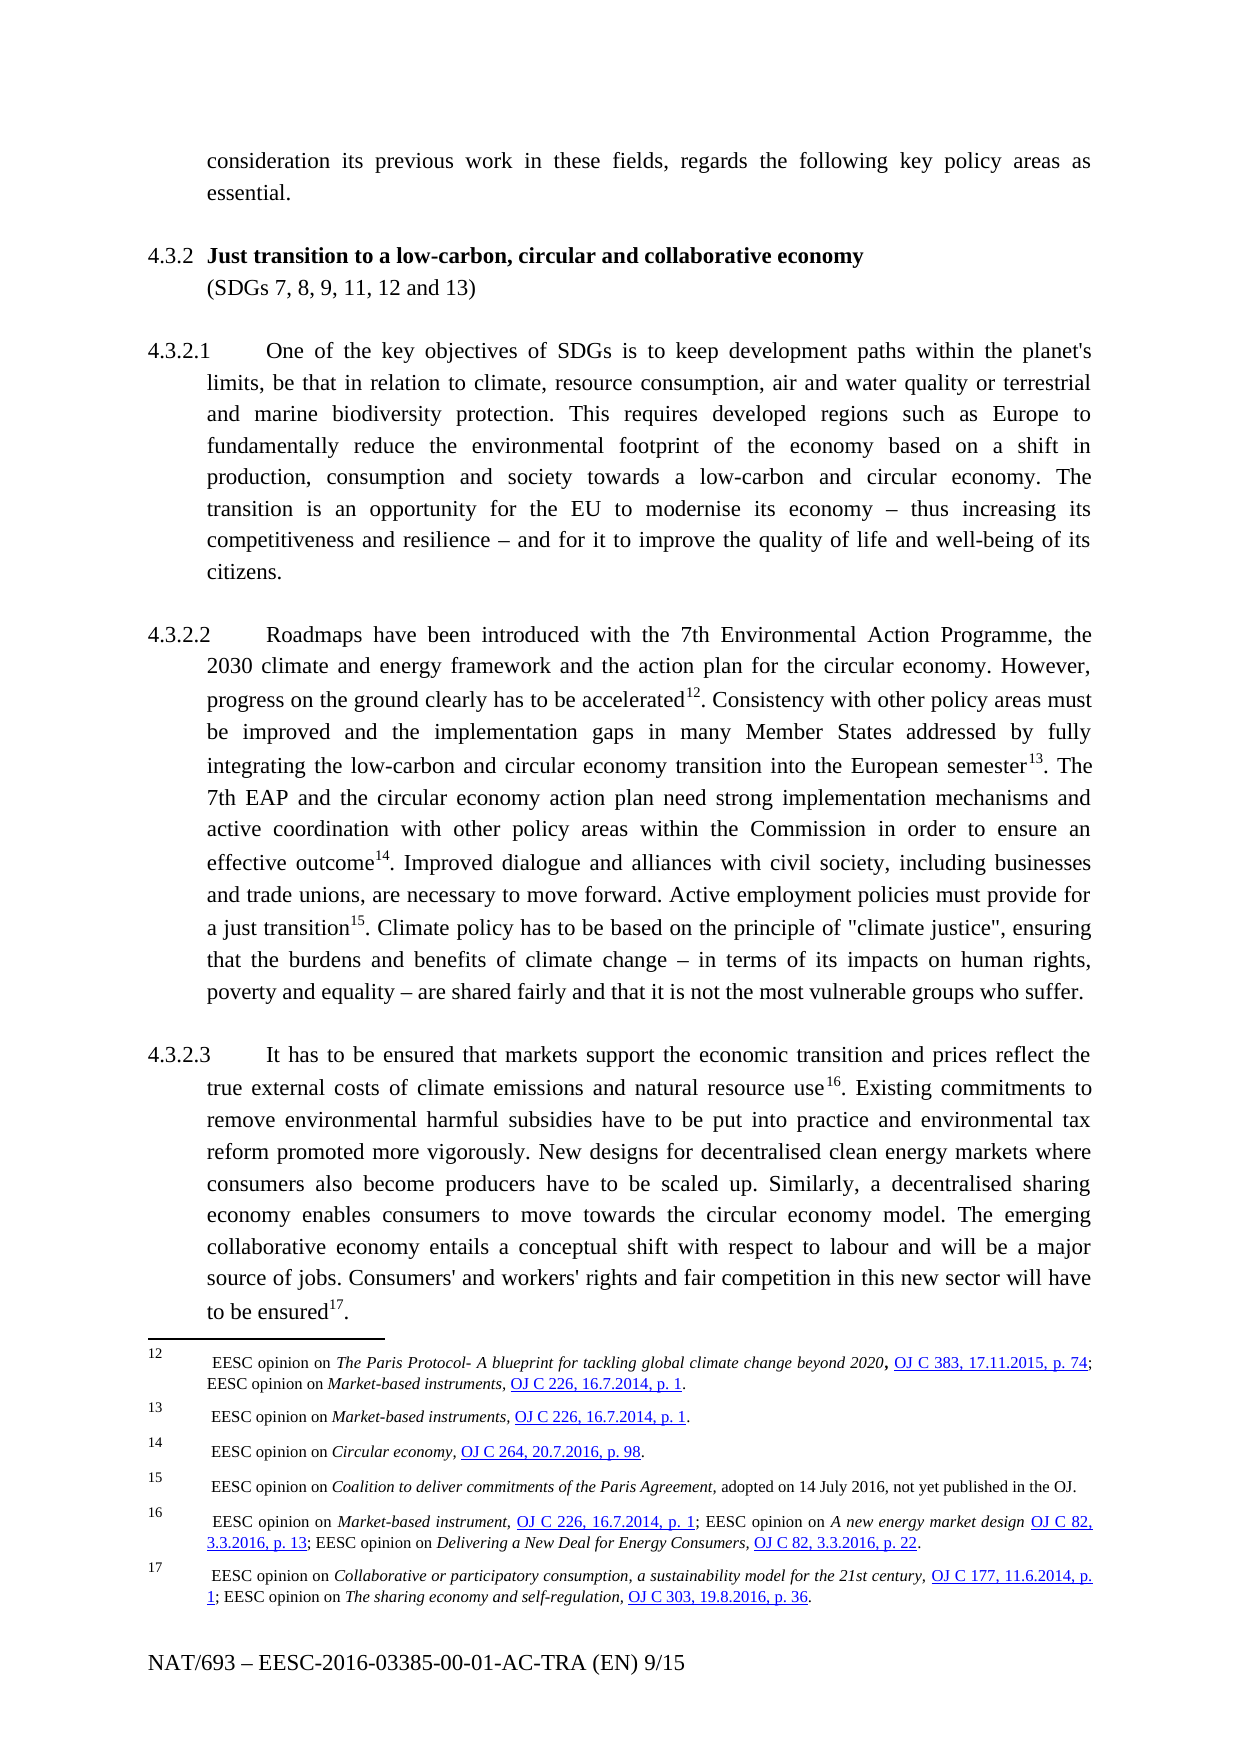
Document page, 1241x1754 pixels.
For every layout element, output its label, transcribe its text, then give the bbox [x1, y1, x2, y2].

subtitle Just transition to a low-carbon, circular and collaborative economy [148, 242, 1093, 269]
subtitle It has to be ensured that markets support the economic transition and prices reflect the true external costs of climate emissions and natural resource use. Existing commitments to remove environmental harmful subsidies have to be put into practice and environmental tax reform promoted more vigorously. New designs for decentralised clean energy markets where consumers also become producers have to be scaled up. Similarly, a decentralised sharing economy enables consumers to move towards the circular economy model. The emerging collaborative economy entails a conceptual shift with respect to labour and will be a major source of jobs. Consumers' and workers' rights and fair competition in this new sector will have to be ensured. [148, 1041, 1093, 1324]
text (SDGs 7, 8, 9, 11, 12 and 13) [207, 274, 1093, 300]
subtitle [148, 148, 1093, 206]
subtitle One of the key objectives of SDGs is to keep development paths within the planet's limits, be that in relation to climate, resource consumption, air and water quality or terrestrial and marine biodiversity protection. This requires developed regions such as Europe to fundamentally reduce the environmental footprint of the economy based on a shift in production, consumption and society towards a low-carbon and circular economy. The transition is an opportunity for the EU to modernise its economy – thus increasing its competitiveness and resilience – and for it to improve the quality of life and well-being of its citizens. [148, 337, 1093, 584]
subtitle Roadmaps have been introduced with the 7th Environmental Action Programme, the 2030 climate and energy framework and the action plan for the circular economy. However, progress on the ground clearly has to be accelerated. Consistency with other policy areas must be improved and the implementation gaps in many Member States addressed by fully integrating the low-carbon and circular economy transition into the European semester. The 7th EAP and the circular economy action plan need strong implementation mechanisms and active coordination with other policy areas within the Commission in order to ensure an effective outcome. Improved dialogue and alliances with civil society, including businesses and trade unions, are necessary to move forward. Active employment policies must provide for a just transition. Climate policy has to be based on the principle of "climate justice", ensuring that the burdens and benefits of climate change – in terms of its impacts on human rights, poverty and equality – are shared fairly and that it is not the most vulnerable groups who suffer. [148, 621, 1093, 1004]
